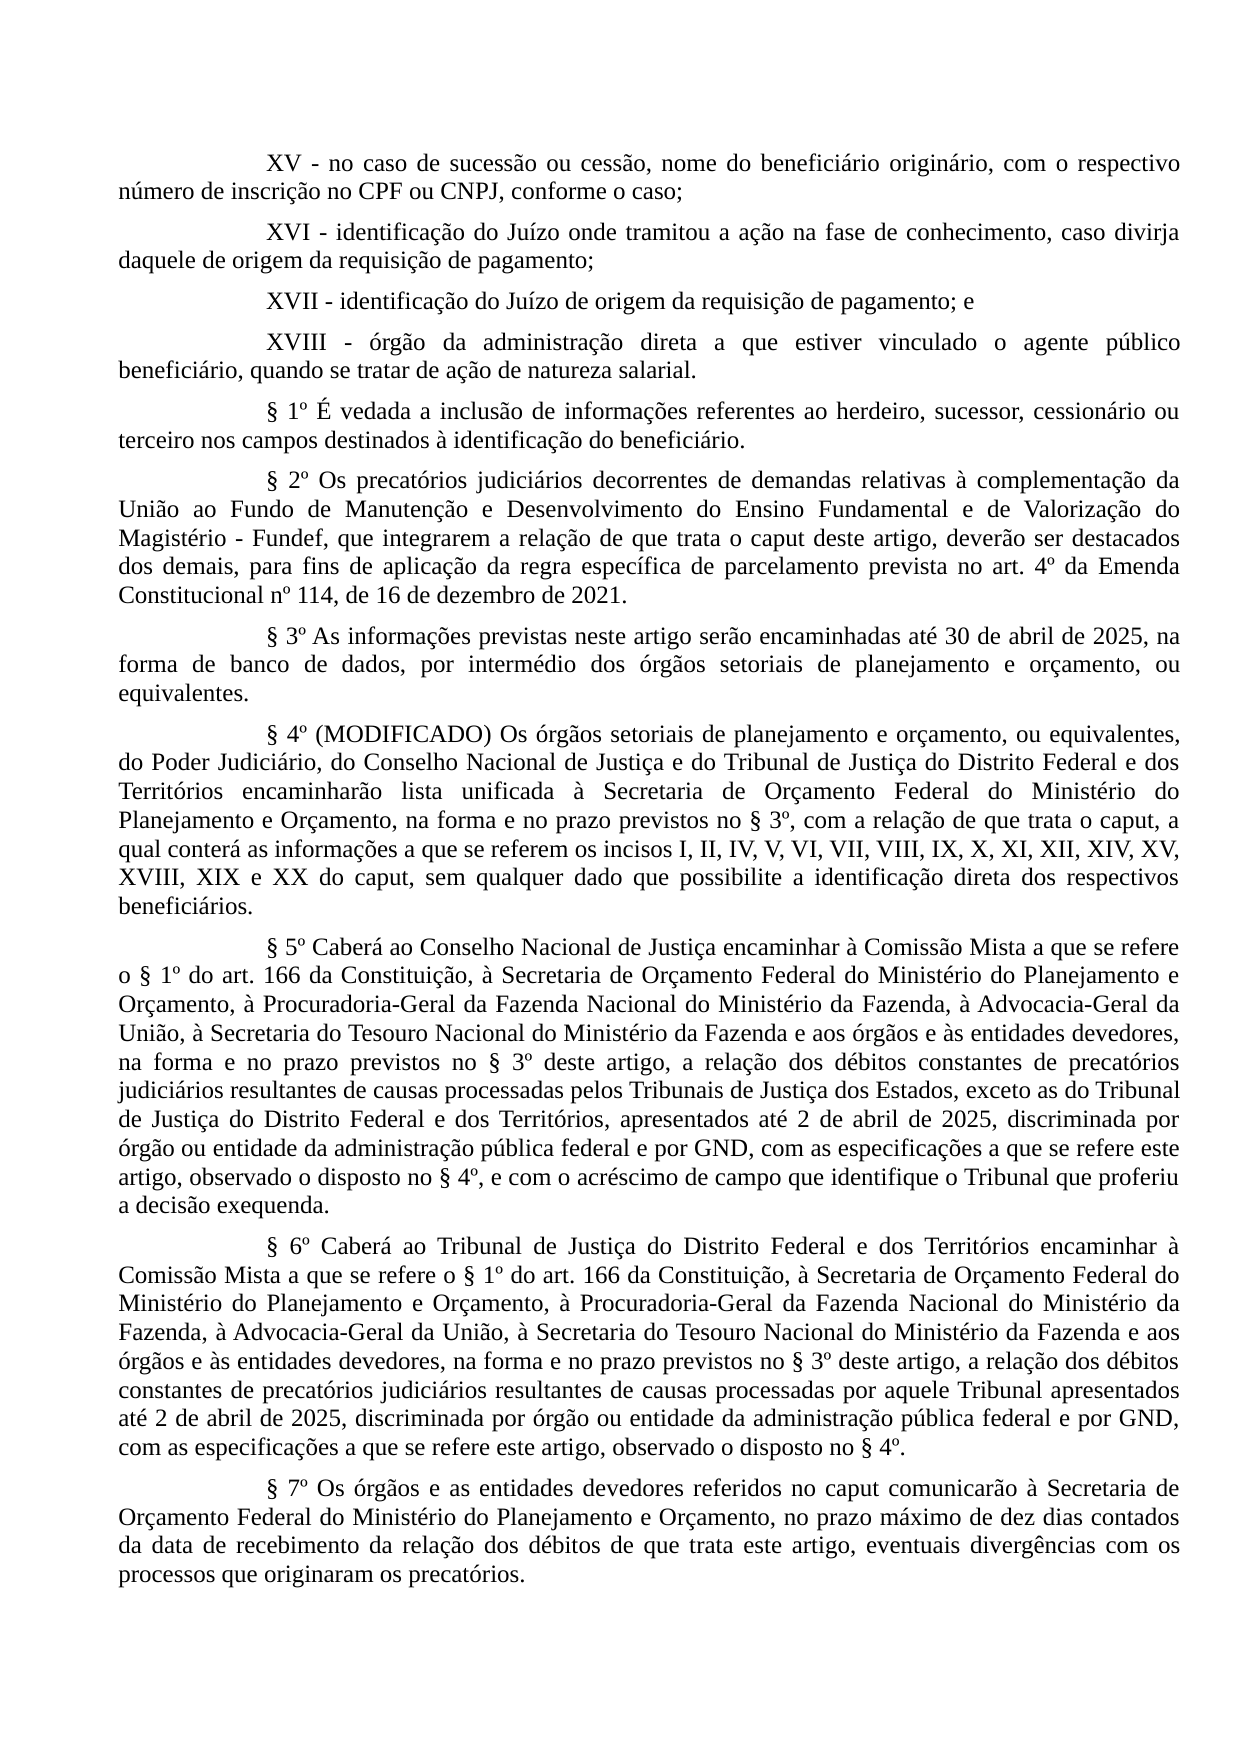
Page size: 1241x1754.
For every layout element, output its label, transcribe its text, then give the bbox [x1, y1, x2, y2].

text § 1º É vedada a inclusão de informações referentes ao herdeiro, sucessor, cessionário ou terceiro nos campos destinados à identificação do beneficiário. [118, 396, 1181, 453]
text § 2º Os precatórios judiciários decorrentes de demandas relativas à complementação da União ao Fundo de Manutenção e Desenvolvimento do Ensino Fundamental e de Valorização do Magistério - Fundef, que integrarem a relação de que trata o caput deste artigo, deverão ser destacados dos demais, para fins de aplicação da regra específica de parcelamento prevista no art. 4º da Emenda Constitucional nº 114, de 16 de dezembro de 2021. [118, 465, 1181, 609]
text XV - no caso de sucessão ou cessão, nome do beneficiário originário, com o respectivo número de inscrição no CPF ou CNPJ, conforme o caso; [118, 148, 1181, 205]
text § 5º Caberá ao Conselho Nacional de Justiça encaminhar à Comissão Mista a que se refere o § 1º do art. 166 da Constituição, à Secretaria de Orçamento Federal do Ministério do Planejamento e Orçamento, à Procuradoria-Geral da Fazenda Nacional do Ministério da Fazenda, à Advocacia-Geral da União, à Secretaria do Tesouro Nacional do Ministério da Fazenda e aos órgãos e às entidades devedores, na forma e no prazo previstos no § 3º deste artigo, a relação dos débitos constantes de precatórios judiciários resultantes de causas processadas pelos Tribunais de Justiça dos Estados, exceto as do Tribunal de Justiça do Distrito Federal e dos Territórios, apresentados até 2 de abril de 2025, discriminada por órgão ou entidade da administração pública federal e por GND, com as especificações a que se refere este artigo, observado o disposto no § 4º, e com o acréscimo de campo que identifique o Tribunal que proferiu a decisão exequenda. [118, 932, 1181, 1219]
text § 7º Os órgãos e as entidades devedores referidos no caput comunicarão à Secretaria de Orçamento Federal do Ministério do Planejamento e Orçamento, no prazo máximo de dez dias contados da data de recebimento da relação dos débitos de que trata este artigo, eventuais divergências com os processos que originaram os precatórios. [118, 1473, 1181, 1588]
text XVII - identificação do Juízo de origem da requisição de pagamento; e [118, 286, 1181, 315]
text XVI - identificação do Juízo onde tramitou a ação na fase de conhecimento, caso divirja daquele de origem da requisição de pagamento; [118, 217, 1181, 274]
text § 4º (MODIFICADO) Os órgãos setoriais de planejamento e orçamento, ou equivalentes, do Poder Judiciário, do Conselho Nacional de Justiça e do Tribunal de Justiça do Distrito Federal e dos Territórios encaminharão lista unificada à Secretaria de Orçamento Federal do Ministério do Planejamento e Orçamento, na forma e no prazo previstos no § 3º, com a relação de que trata o caput, a qual conterá as informações a que se referem os incisos I, II, IV, V, VI, VII, VIII, IX, X, XI, XII, XIV, XV, XVIII, XIX e XX do caput, sem qualquer dado que possibilite a identificação direta dos respectivos beneficiários. [118, 719, 1181, 920]
text XVIII - órgão da administração direta a que estiver vinculado o agente público beneficiário, quando se tratar de ação de natureza salarial. [118, 327, 1181, 384]
text § 3º As informações previstas neste artigo serão encaminhadas até 30 de abril de 2025, na forma de banco de dados, por intermédio dos órgãos setoriais de planejamento e orçamento, ou equivalentes. [118, 621, 1181, 707]
text § 6º Caberá ao Tribunal de Justiça do Distrito Federal e dos Territórios encaminhar à Comissão Mista a que se refere o § 1º do art. 166 da Constituição, à Secretaria de Orçamento Federal do Ministério do Planejamento e Orçamento, à Procuradoria-Geral da Fazenda Nacional do Ministério da Fazenda, à Advocacia-Geral da União, à Secretaria do Tesouro Nacional do Ministério da Fazenda e aos órgãos e às entidades devedores, na forma e no prazo previstos no § 3º deste artigo, a relação dos débitos constantes de precatórios judiciários resultantes de causas processadas por aquele Tribunal apresentados até 2 de abril de 2025, discriminada por órgão ou entidade da administração pública federal e por GND, com as especificações a que se refere este artigo, observado o disposto no § 4º. [118, 1231, 1181, 1461]
